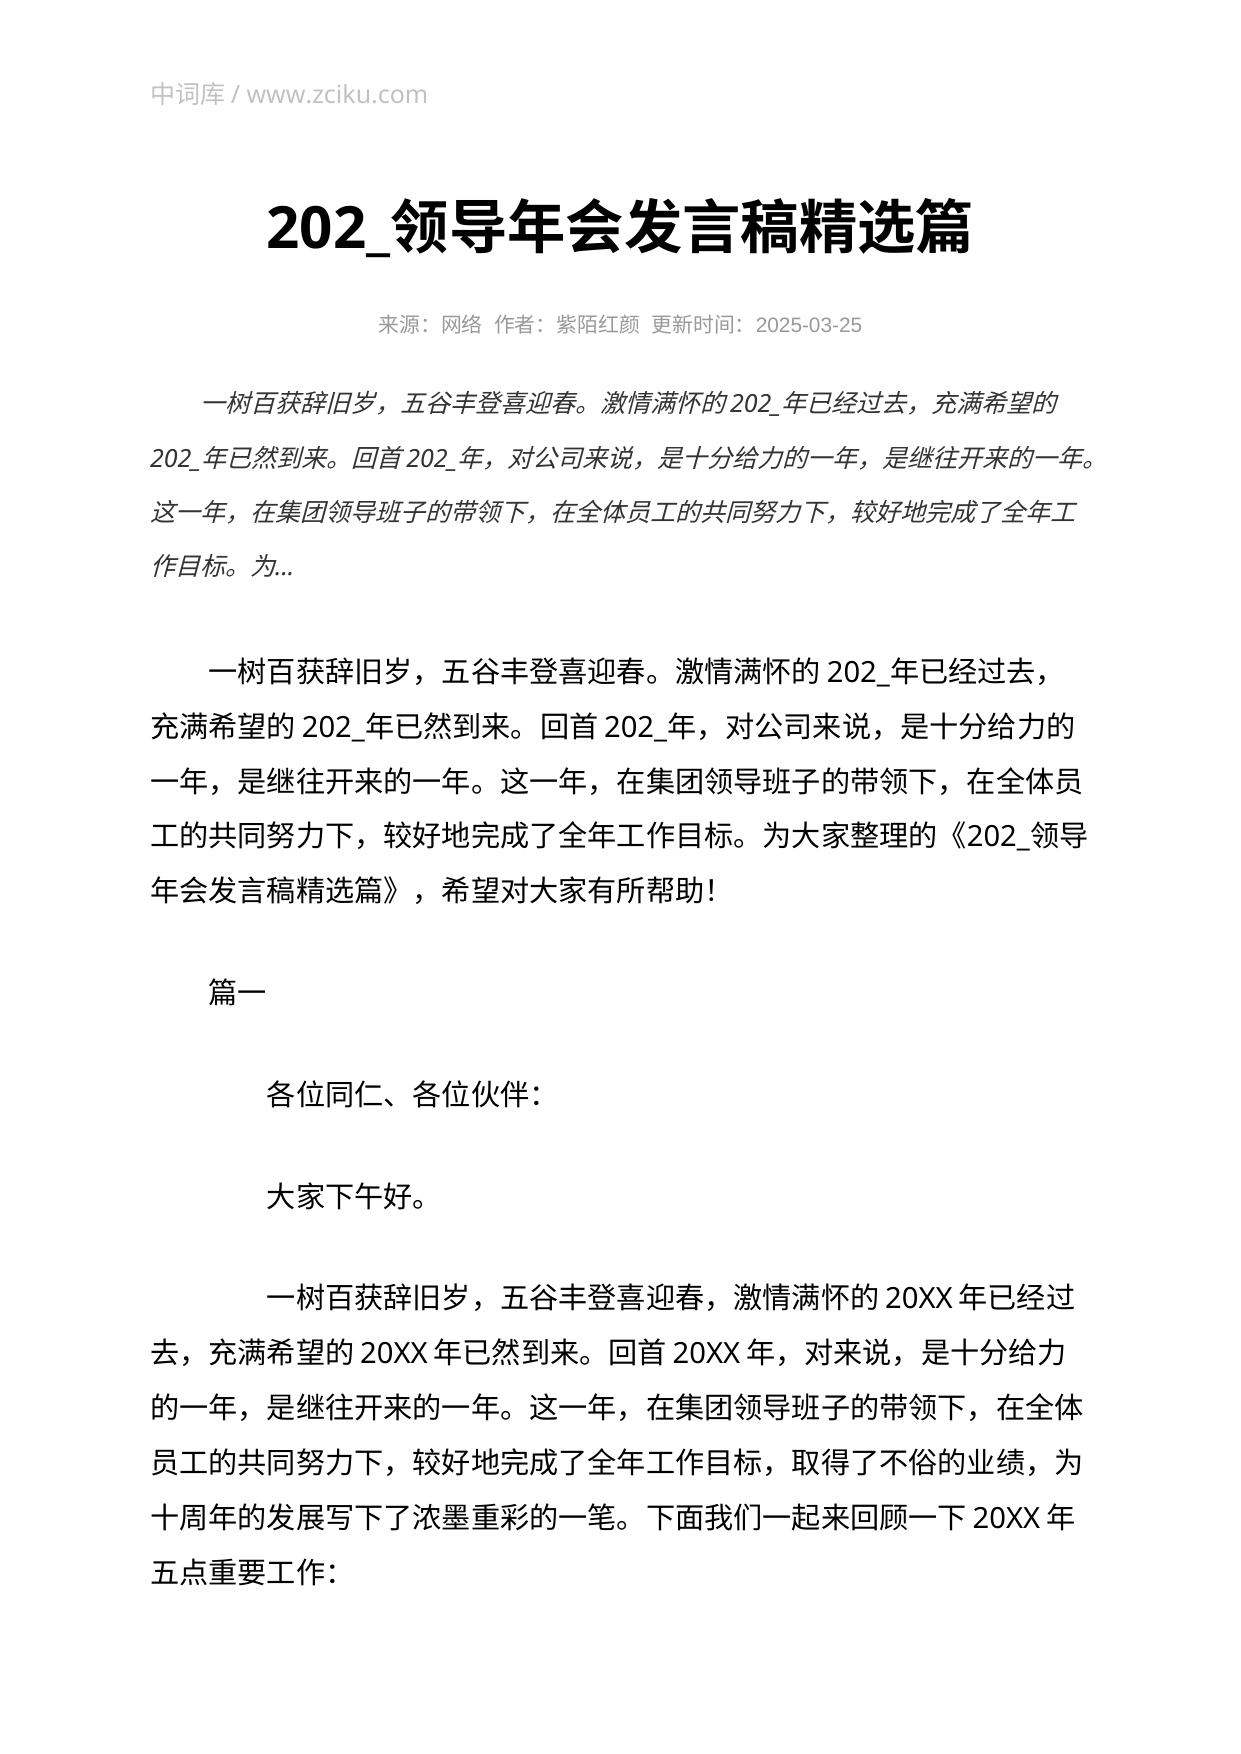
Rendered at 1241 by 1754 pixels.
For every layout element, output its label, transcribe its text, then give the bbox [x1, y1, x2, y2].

text 一树百获辞旧岁，五谷丰登喜迎春。激情满怀的202_年已经过去，充满希望的202_年已然到来。回首202_年，对公司来说，是十分给力的一年，是继往开来的一年。这一年，在集团领导班子的带领下，在全体员工的共同努力下，较好地完成了全年工作目标。为... [150, 384, 1090, 583]
text 各位同仁、各位伙伴： [150, 1072, 1090, 1114]
subtitle 202_领导年会发言稿精选篇 [150, 181, 1090, 266]
text 篇一 [150, 970, 1090, 1012]
text 一树百获辞旧岁，五谷丰登喜迎春，激情满怀的20XX年已经过去，充满希望的20XX年已然到来。回首20XX年，对来说，是十分给力的一年，是继往开来的一年。这一年，在集团领导班子的带领下，在全体员工的共同努力下，较好地完成了全年工作目标，取得了不俗的业绩，为十周年的发展写下了浓墨重彩的一笔。下面我们一起来回顾一下20XX年五点重要工作： [150, 1275, 1090, 1592]
text 一树百获辞旧岁，五谷丰登喜迎春。激情满怀的202_年已经过去，充满希望的202_年已然到来。回首202_年，对公司来说，是十分给力的一年，是继往开来的一年。这一年，在集团领导班子的带领下，在全体员工的共同努力下，较好地完成了全年工作目标。为大家整理的《202_领导年会发言稿精选篇》，希望对大家有所帮助！ [150, 648, 1090, 910]
text 大家下午好。 [150, 1173, 1090, 1216]
text 来源：网络 作者：紫陌红颜 更新时间：2025-03-25 [150, 313, 1090, 337]
